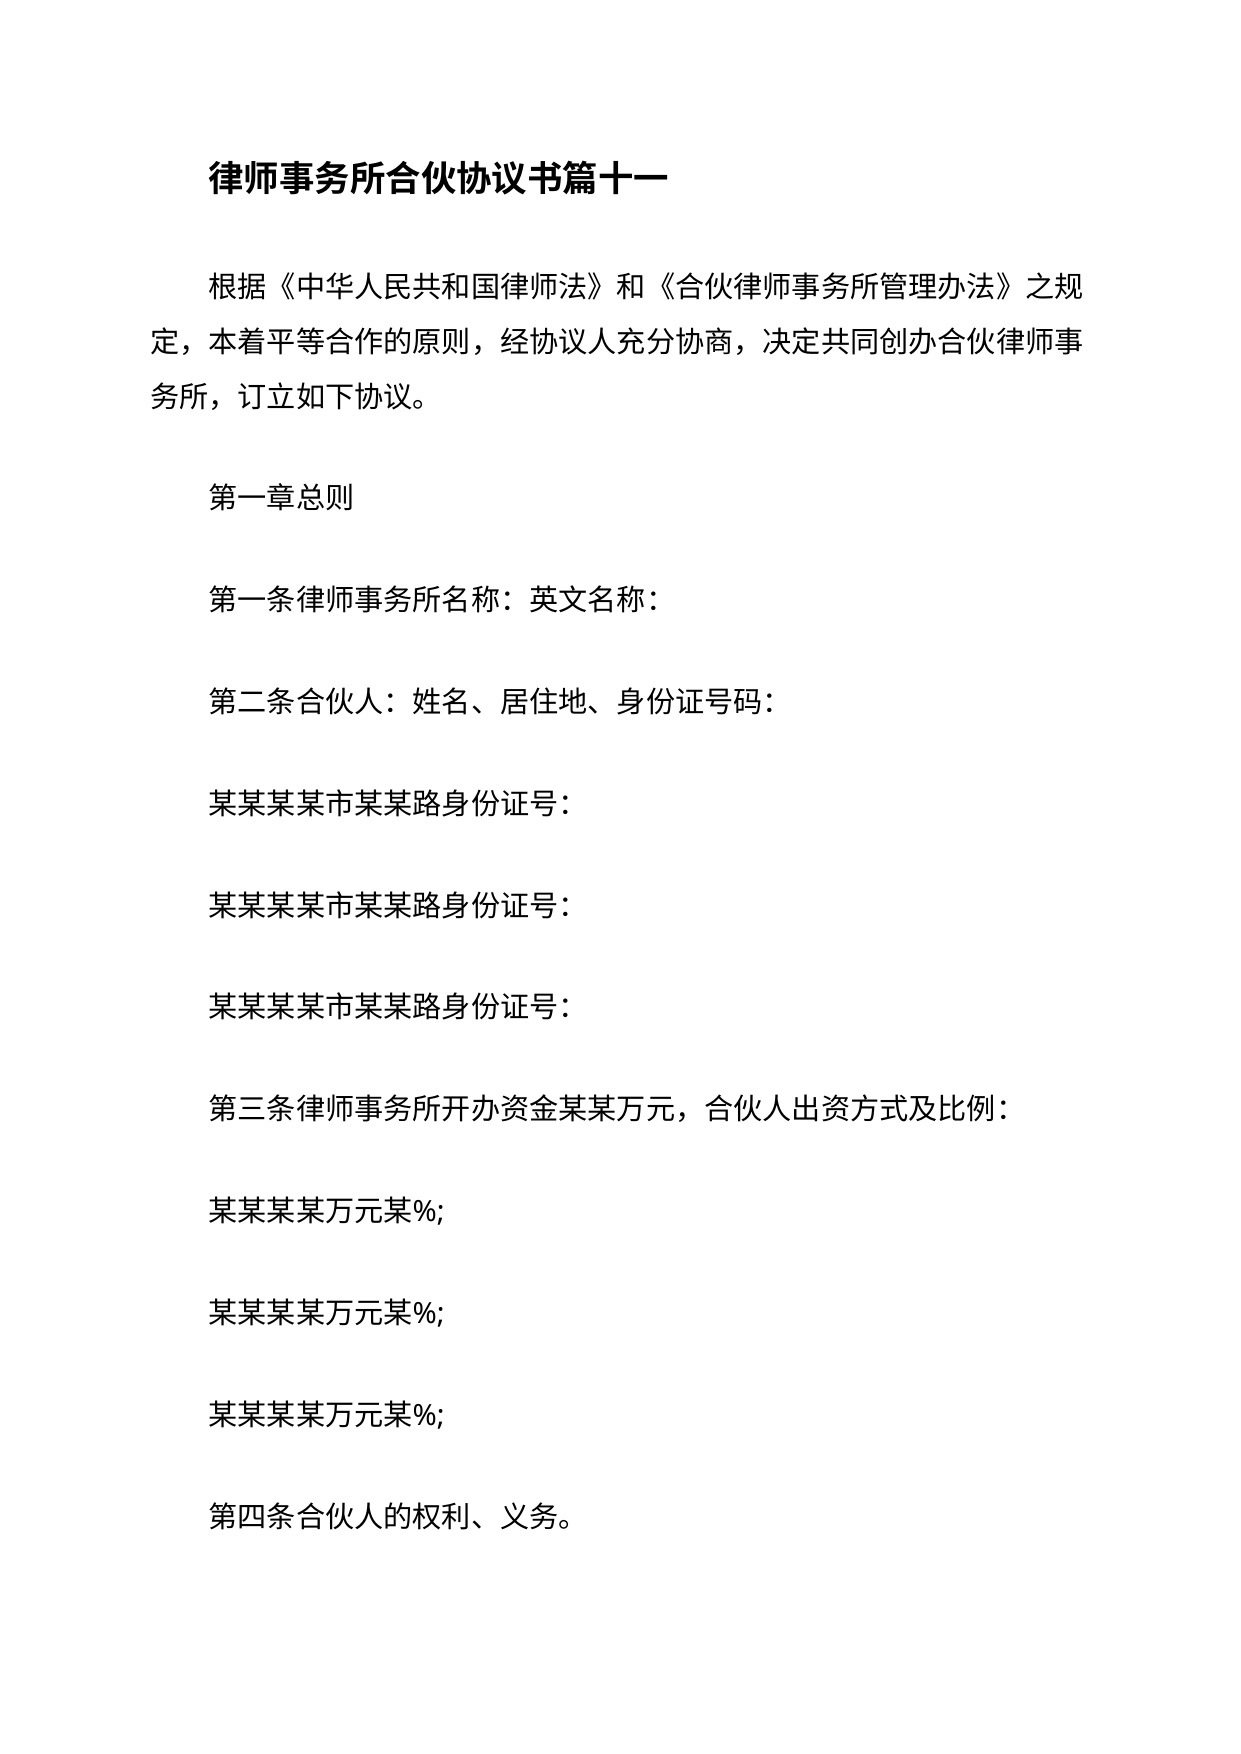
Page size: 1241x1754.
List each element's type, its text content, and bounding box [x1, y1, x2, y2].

text 某某某某市某某路身份证号： [150, 984, 1090, 1026]
text 根据《中华人民共和国律师法》和《合伙律师事务所管理办法》之规定，本着平等合作的原则，经协议人充分协商，决定共同创办合伙律师事务所，订立如下协议。 [150, 263, 1090, 416]
text 第二条合伙人：姓名、居住地、身份证号码： [150, 678, 1090, 721]
text 某某某某万元某%; [150, 1289, 1090, 1332]
text 第一条律师事务所名称：英文名称： [150, 577, 1090, 619]
text 某某某某万元某%; [150, 1391, 1090, 1434]
text 某某某某市某某路身份证号： [150, 780, 1090, 823]
text 第四条合伙人的权利、义务。 [150, 1493, 1090, 1536]
text 某某某某万元某%; [150, 1187, 1090, 1230]
text 第三条律师事务所开办资金某某万元，合伙人出资方式及比例： [150, 1086, 1090, 1128]
text 某某某某市某某路身份证号： [150, 882, 1090, 924]
text 律师事务所合伙协议书篇十一 [150, 150, 1090, 201]
text 第一章总则 [150, 475, 1090, 517]
